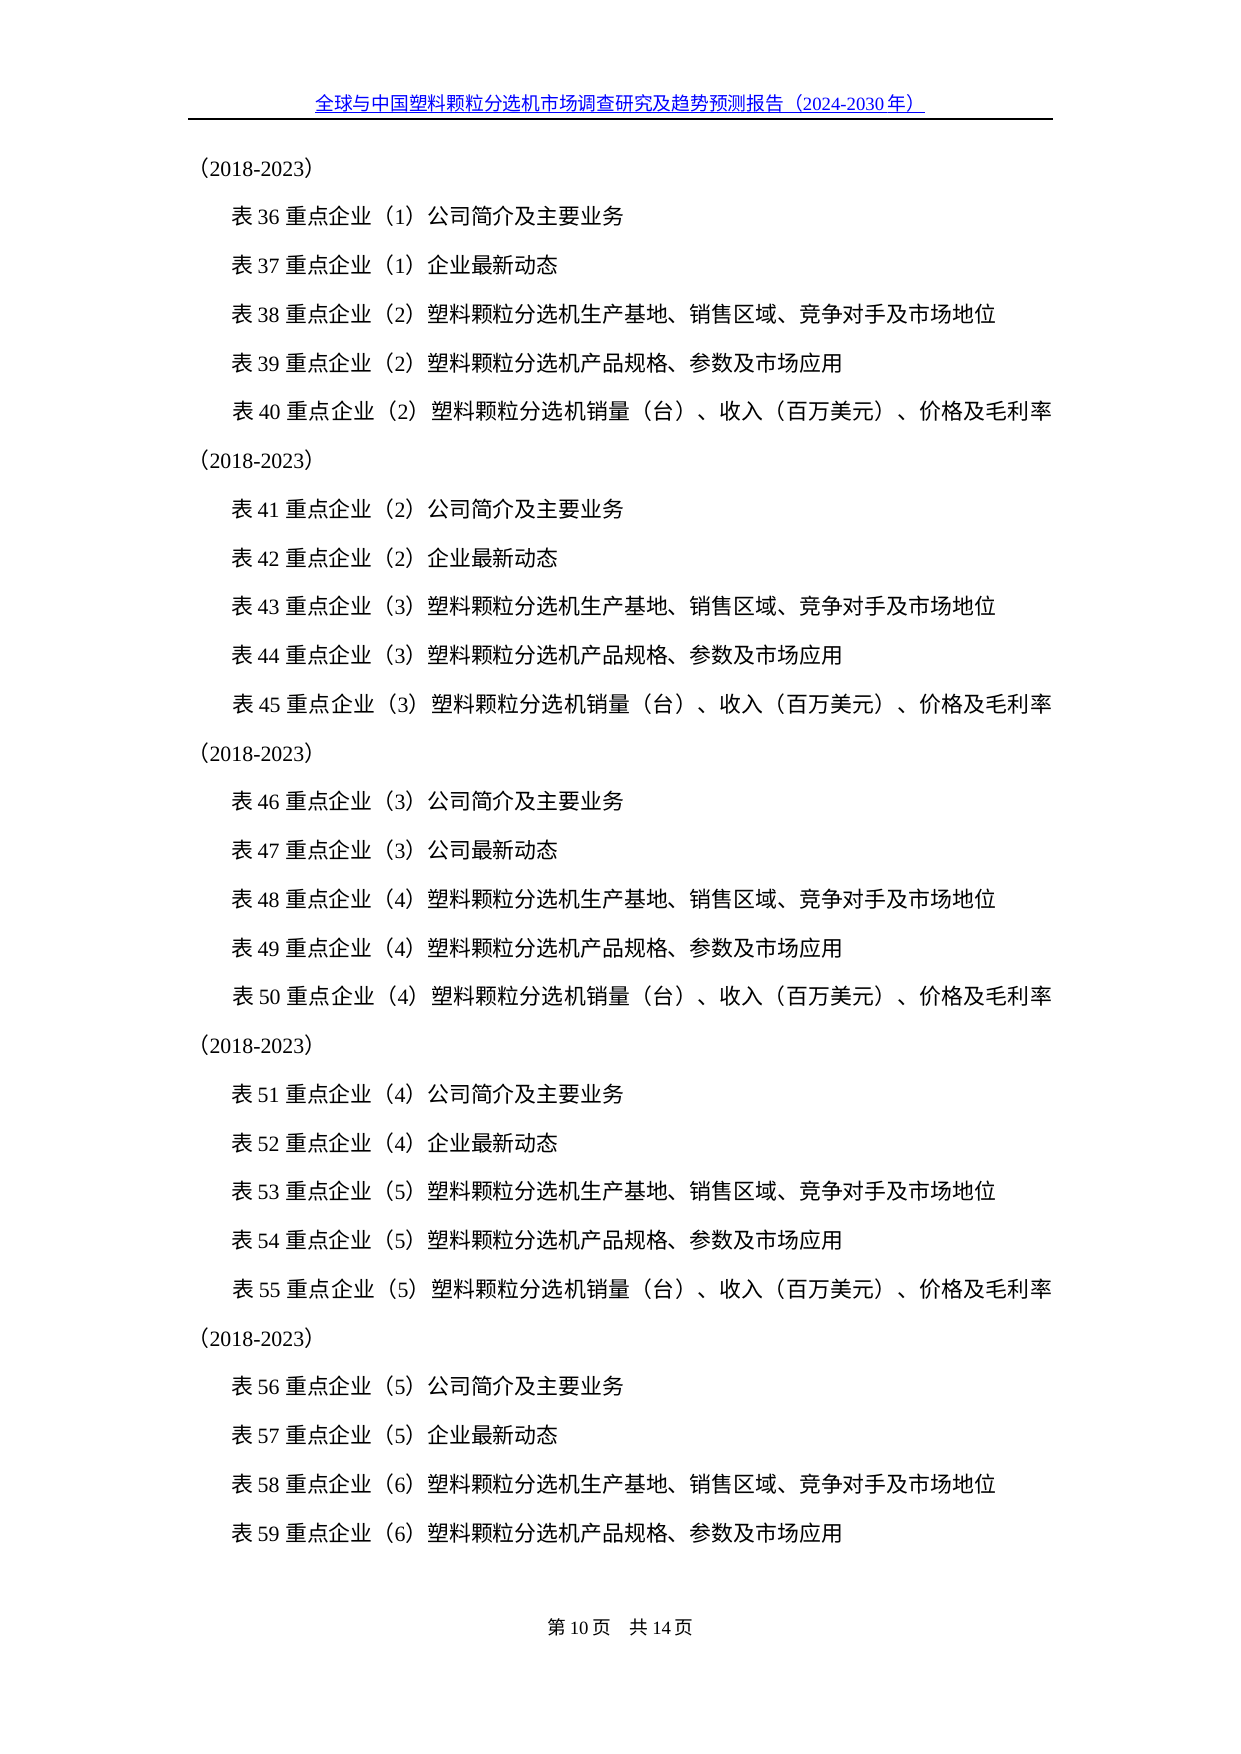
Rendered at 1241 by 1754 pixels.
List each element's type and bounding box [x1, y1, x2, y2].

text [187, 150, 1053, 1548]
